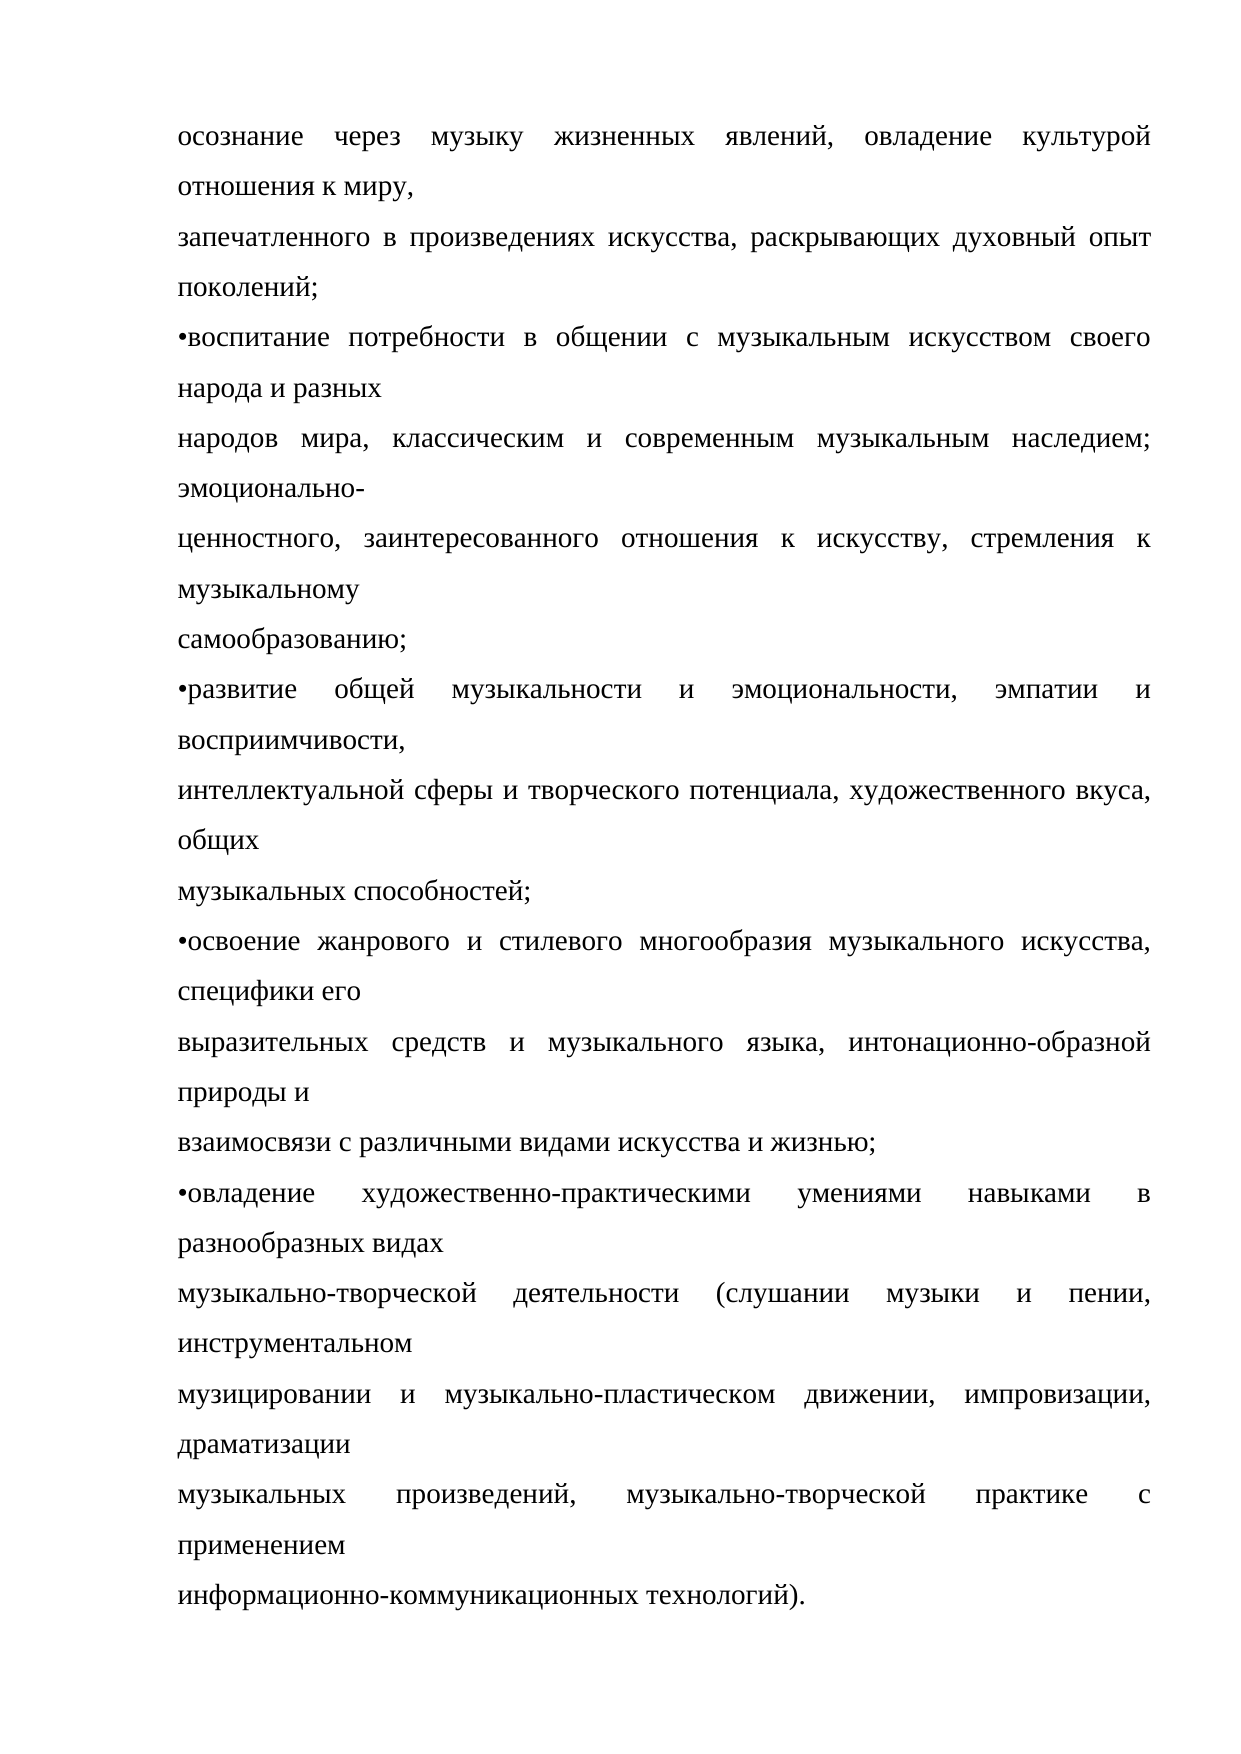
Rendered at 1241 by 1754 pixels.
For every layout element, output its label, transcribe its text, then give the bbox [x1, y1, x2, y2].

text музыкальных способностей; [177, 873, 1152, 906]
text музицировании и музыкально-пластическом движении, импровизации, драматизации [177, 1376, 1152, 1460]
text выразительных средств и музыкального языка, интонационно-образной природы и [177, 1024, 1152, 1108]
text запечатленного в произведениях искусства, раскрывающих духовный опыт поколений; [177, 219, 1152, 303]
text осознание через музыку жизненных явлений, овладение культурой отношения к миру, [177, 118, 1152, 202]
text •освоение жанрового и стилевого многообразия музыкального искусства, специфики его [177, 923, 1152, 1007]
text информационно-коммуникационных технологий). [177, 1577, 1152, 1611]
text ценностного, заинтересованного отношения к искусству, стремления к музыкальному [177, 521, 1152, 604]
text народов мира, классическим и современным музыкальным наследием; эмоционально- [177, 420, 1152, 504]
text интеллектуальной сферы и творческого потенциала, художественного вкуса, общих [177, 772, 1152, 856]
text •овладение художественно-практическими умениями навыками в разнообразных видах [177, 1175, 1152, 1258]
text •развитие общей музыкальности и эмоциональности, эмпатии и восприимчивости, [177, 672, 1152, 755]
text музыкально-творческой деятельности (слушании музыки и пении, инструментальном [177, 1275, 1152, 1359]
text музыкальных произведений, музыкально-творческой практике с применением [177, 1477, 1152, 1560]
text самообразованию; [177, 621, 1152, 655]
text •воспитание потребности в общении с музыкальным искусством своего народа и разных [177, 319, 1152, 403]
text взаимосвязи с различными видами искусства и жизнью; [177, 1124, 1152, 1158]
